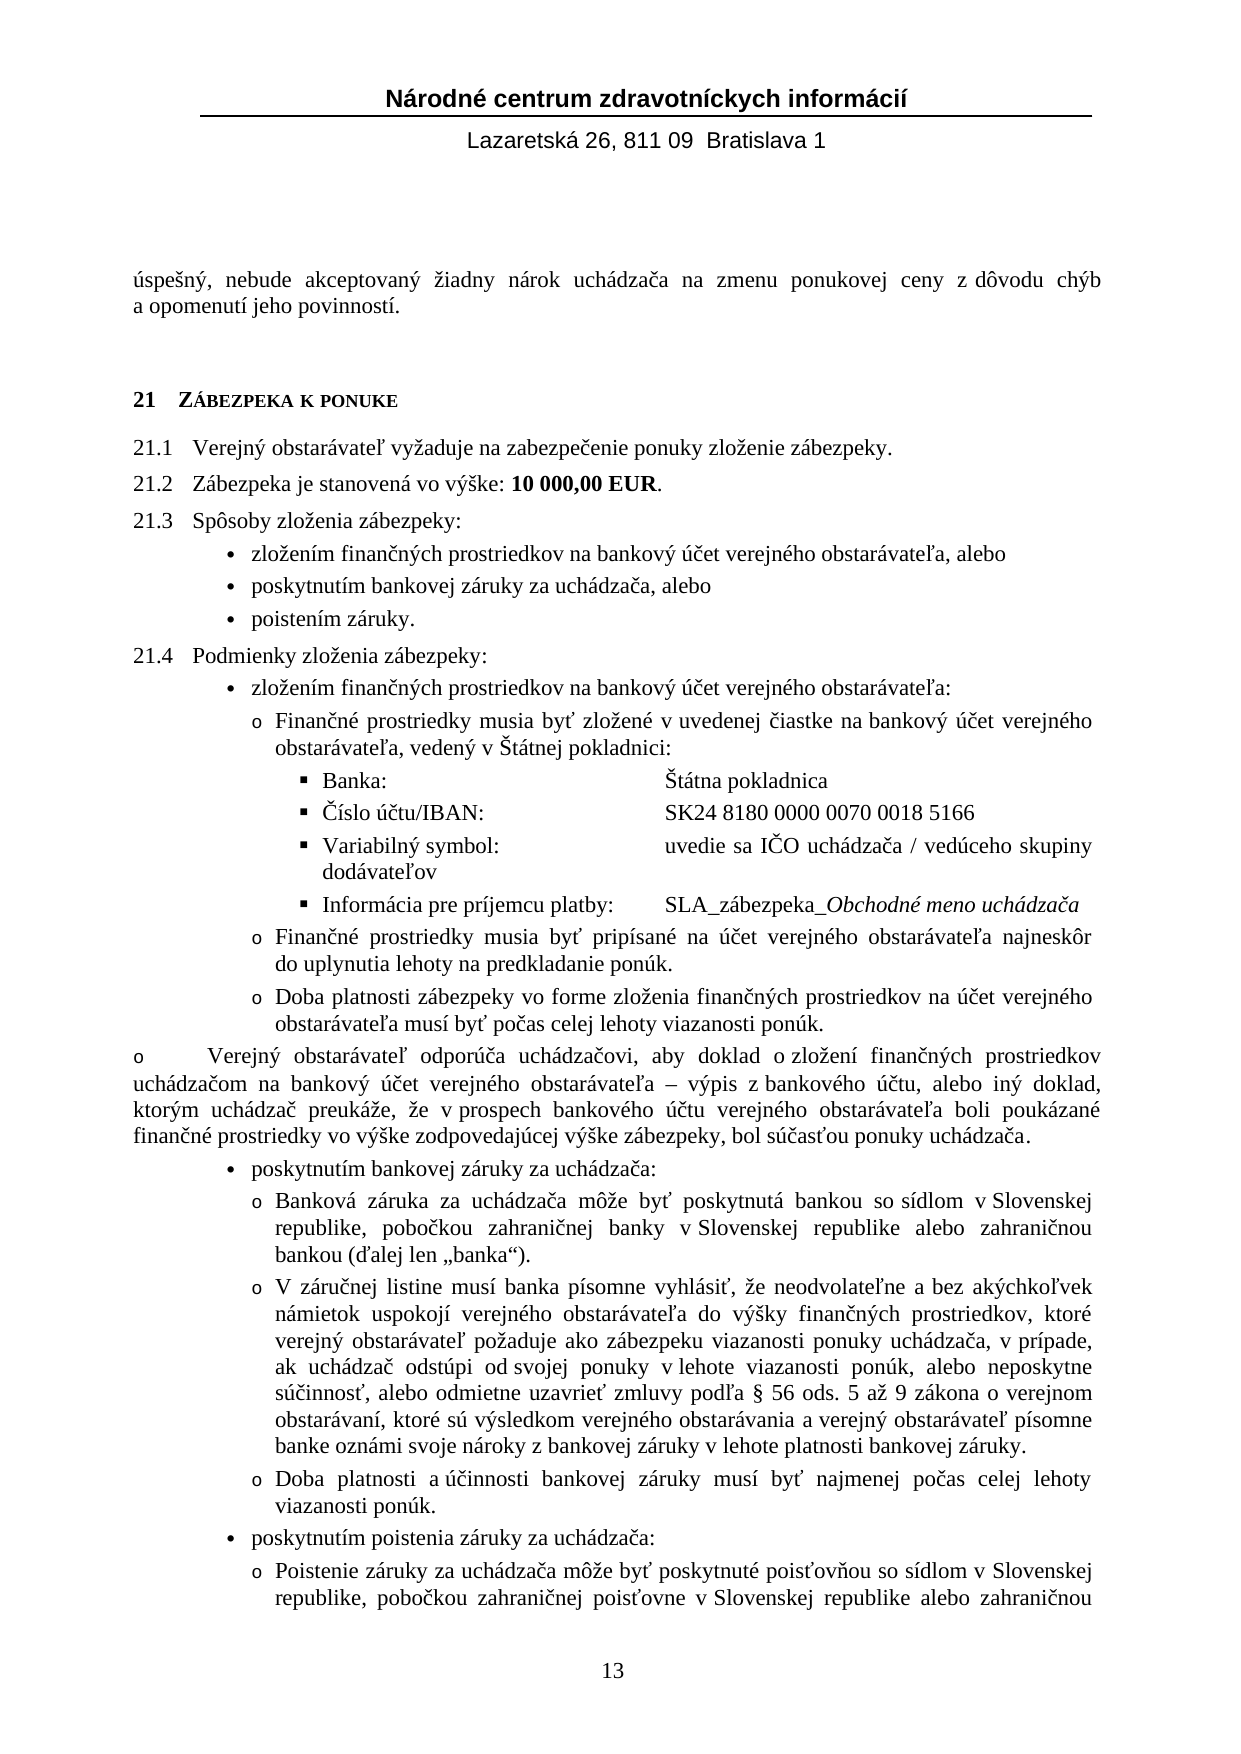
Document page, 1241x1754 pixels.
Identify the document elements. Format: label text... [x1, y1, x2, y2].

text poskytnutím poistenia záruky za uchádzača: [227, 1524, 1092, 1551]
text Informácia pre príjemcu platby: SLA_zábezpeka_Obchodné meno uchádzača [298, 891, 1092, 917]
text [251, 1557, 1092, 1610]
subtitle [133, 266, 1101, 318]
text Banková záruka za uchádzača môže byť poskytnutá bankou so sídlom v Slovenskej republike, pobočkou zahraničnej banky v Slovenskej republike alebo zahraničnou bankou (ďalej len „banka“). [251, 1187, 1092, 1267]
text zložením finančných prostriedkov na bankový účet verejného obstarávateľa, alebo [227, 540, 1092, 566]
text poskytnutím bankovej záruky za uchádzača: [227, 1155, 1092, 1181]
text Doba platnosti zábezpeky vo forme zloženia finančných prostriedkov na účet verejného obstarávateľa musí byť počas celej lehoty viazanosti ponúk. [251, 983, 1092, 1036]
text Verejný obstarávateľ odporúča uchádzačovi, aby doklad o zložení finančných prostriedkov uchádzačom na bankový účet verejného obstarávateľa – výpis z bankového účtu, alebo iný doklad, ktorým uchádzač preukáže, že v prospech bankového účtu verejného obstarávateľa boli poukázané finančné prostriedky vo výške zodpovedajúcej výške zábezpeky, bol súčasťou ponuky uchádzača. [133, 1043, 1101, 1149]
subtitle Spôsoby zloženia zábezpeky: [133, 507, 1092, 534]
subtitle Podmienky zloženia zábezpeky: [133, 642, 1092, 668]
text Doba platnosti a účinnosti bankovej záruky musí byť najmenej počas celej lehoty viazanosti ponúk. [251, 1465, 1092, 1518]
text poskytnutím bankovej záruky za uchádzača, alebo [227, 572, 1092, 599]
text Banka: Štátna pokladnica [298, 767, 1092, 793]
subtitle Zábezpeka k ponuke [133, 387, 1092, 413]
text zložením finančných prostriedkov na bankový účet verejného obstarávateľa: [227, 674, 1092, 701]
text poistením záruky. [227, 605, 1092, 631]
subtitle Zábezpeka je stanovená vo výške: 10 000,00 EUR. [133, 471, 1092, 497]
subtitle Verejný obstarávateľ vyžaduje na zabezpečenie ponuky zloženie zábezpeky. [133, 434, 1092, 460]
text Variabilný symbol: uvedie sa IČO uchádzača / vedúceho skupiny dodávateľov [298, 832, 1092, 884]
text Finančné prostriedky musia byť zložené v uvedenej čiastke na bankový účet verejného obstarávateľa, vedený v Štátnej pokladnici: [251, 707, 1092, 760]
text Číslo účtu/IBAN: SK24 8180 0000 0070 0018 5166 [298, 799, 1092, 826]
text V záručnej listine musí banka písomne vyhlásiť, že neodvolateľne a bez akýchkoľvek námietok uspokojí verejného obstarávateľa do výšky finančných prostriedkov, ktoré verejný obstarávateľ požaduje ako zábezpeku viazanosti ponuky uchádzača, v prípade, ak uchádzač odstúpi od svojej ponuky v lehote viazanosti ponúk, alebo neposkytne súčinnosť, alebo odmietne uzavrieť zmluvy podľa § 56 ods. 5 až 9 zákona o verejnom obstarávaní, ktoré sú výsledkom verejného obstarávania a verejný obstarávateľ písomne banke oznámi svoje nároky z bankovej záruky v lehote platnosti bankovej záruky. [251, 1273, 1092, 1458]
text Finančné prostriedky musia byť pripísané na účet verejného obstarávateľa najneskôr do uplynutia lehoty na predkladanie ponúk. [251, 923, 1092, 977]
